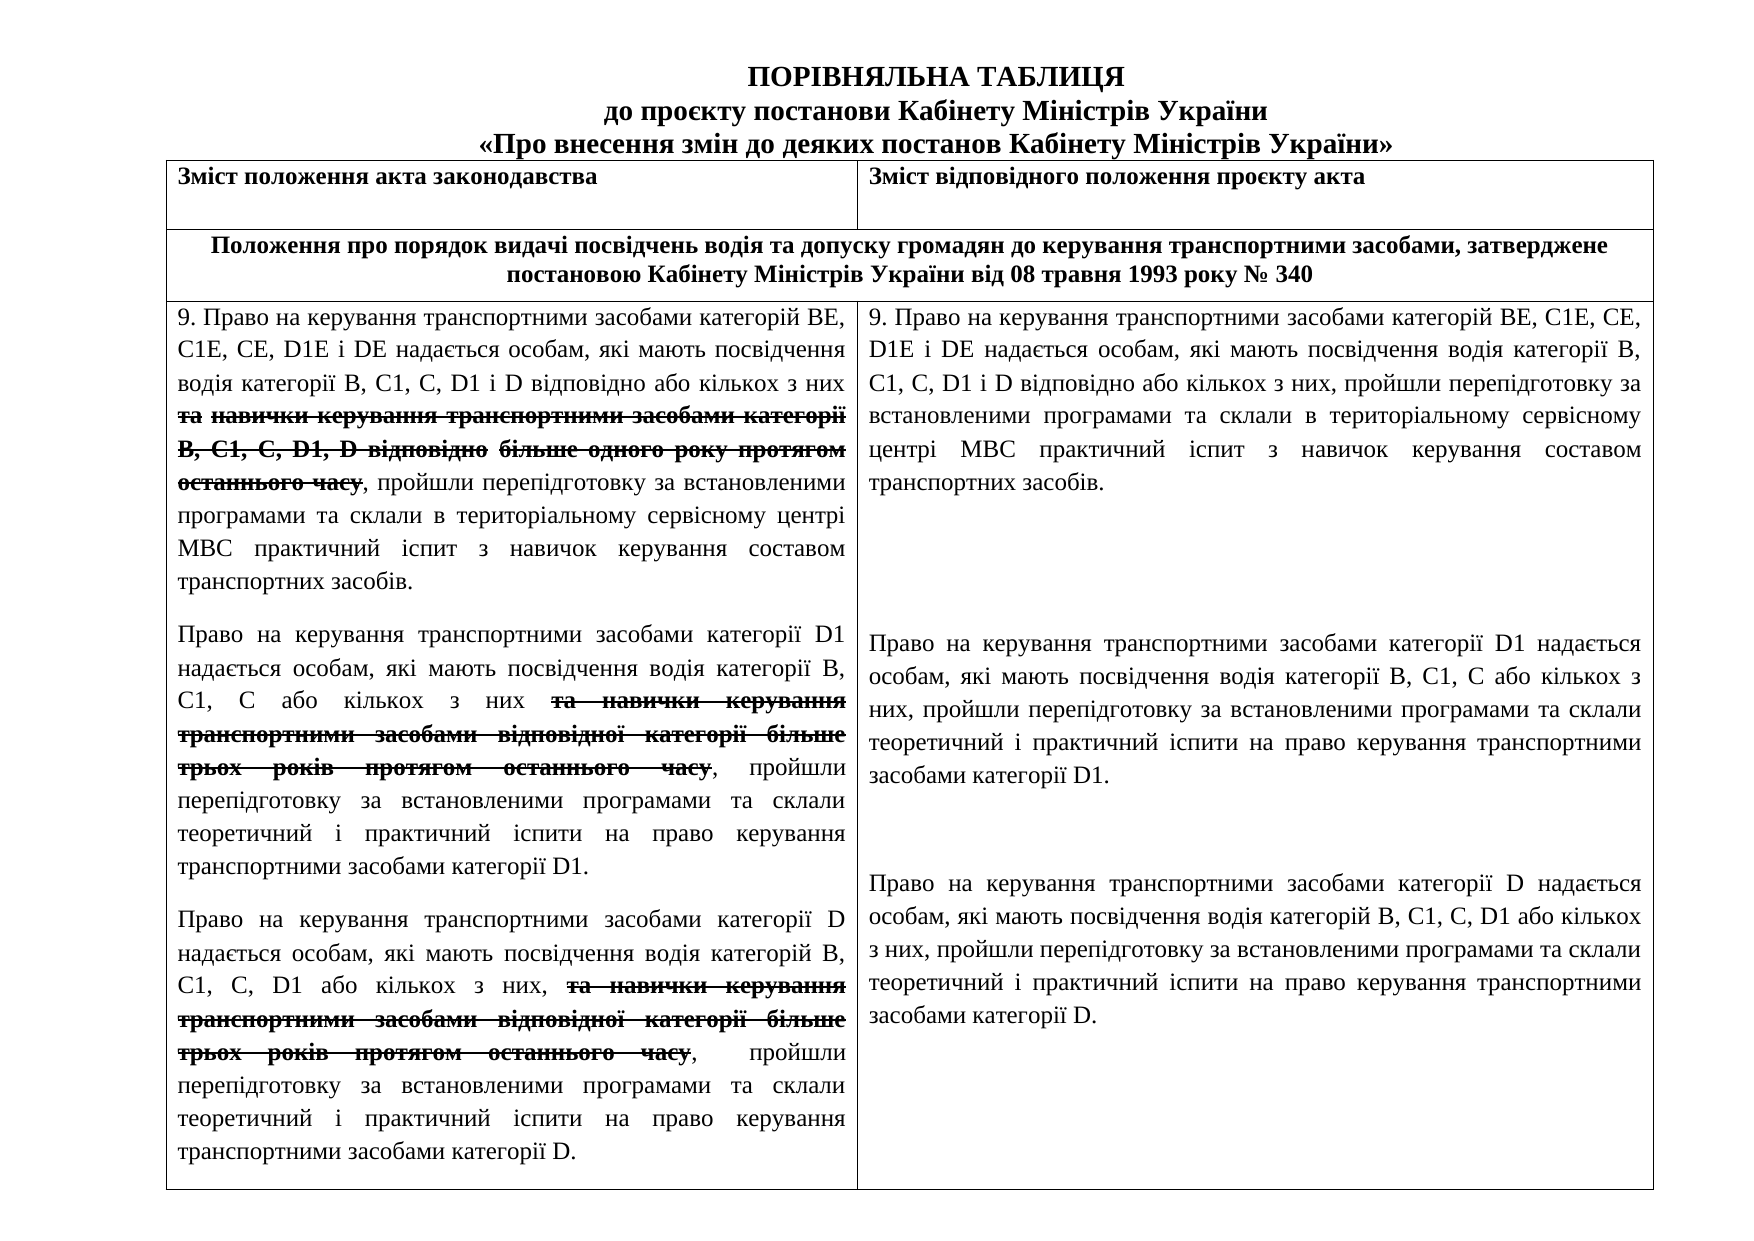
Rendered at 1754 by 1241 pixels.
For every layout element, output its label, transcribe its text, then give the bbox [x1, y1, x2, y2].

table_cell Положення про порядок видачі посвідчень водія та допуску громадян до керування транспортними засобами, затверджене постановою Кабінету Міністрів України від 08 травня 1993 року № 340 [167, 230, 1653, 301]
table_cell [858, 302, 1653, 1189]
text «Про внесення змін до деяких постанов Кабінету Міністрів України» [177, 126, 1695, 160]
text ПОРІВНЯЛЬНА ТАБЛИЦЯ [177, 59, 1695, 93]
text до проєкту постанови Кабінету Міністрів України [177, 93, 1695, 126]
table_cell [167, 302, 857, 1189]
table_header Зміст відповідного положення проєкту акта [858, 161, 1653, 229]
table_header Зміст положення акта законодавства [167, 161, 857, 229]
